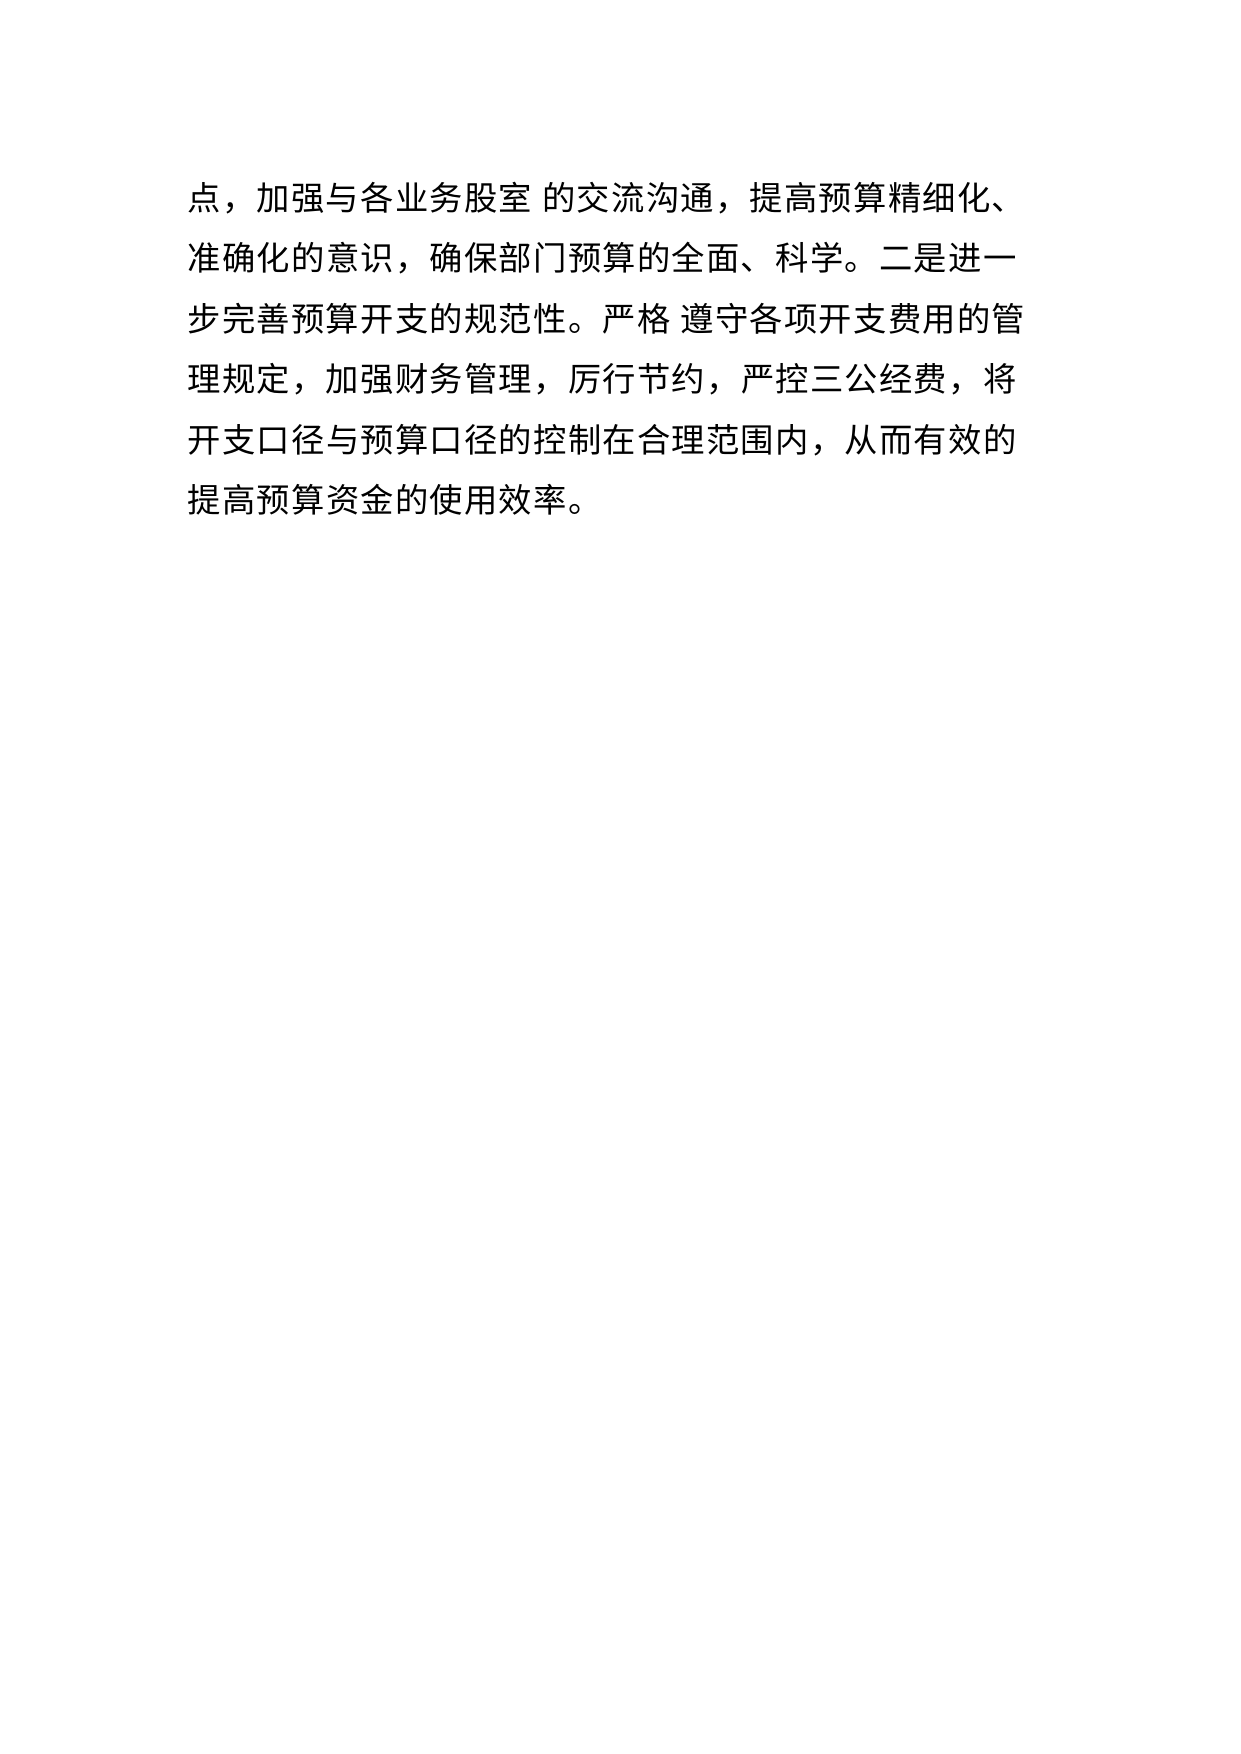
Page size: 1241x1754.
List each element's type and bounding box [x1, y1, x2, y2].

list [187, 162, 1040, 524]
